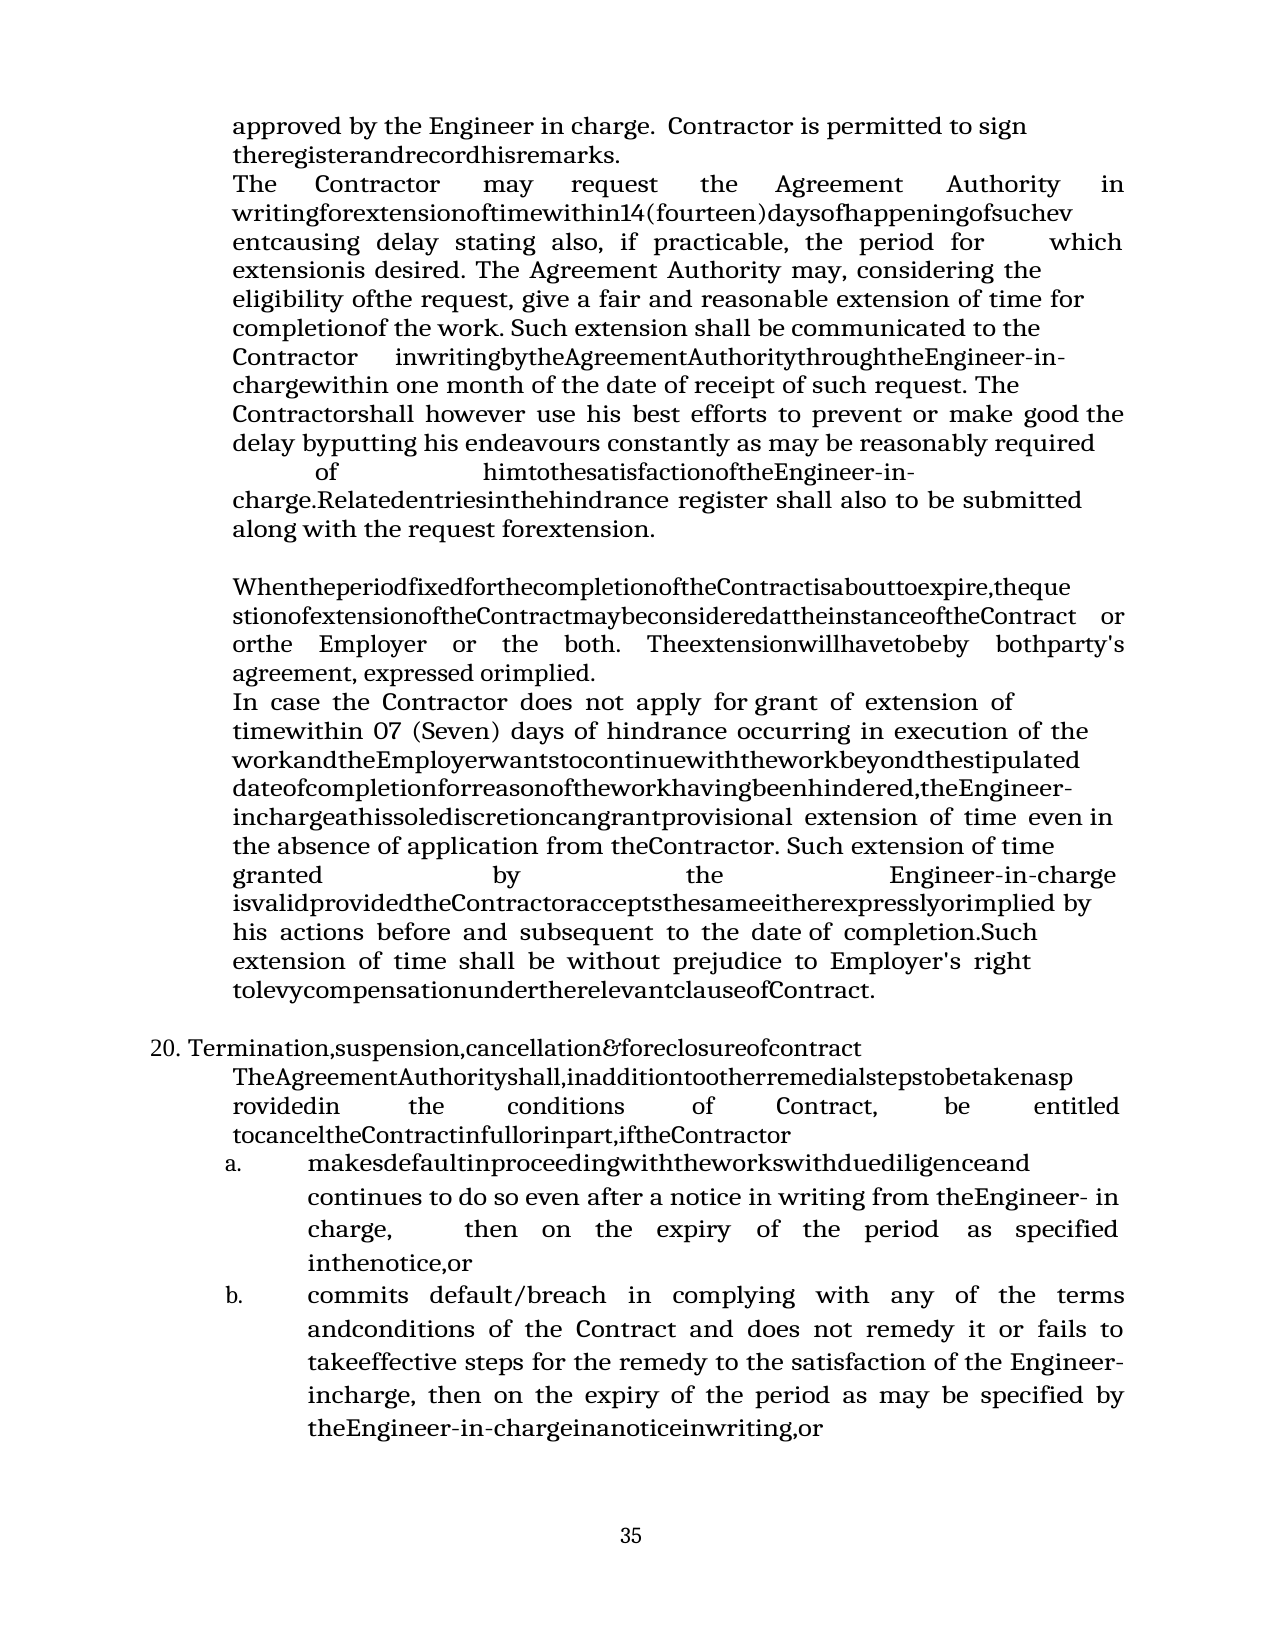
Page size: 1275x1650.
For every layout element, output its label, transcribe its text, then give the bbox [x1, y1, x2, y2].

text In case the Contractor does not apply for grant of extension of timewithin 07 (Seven) days of hindrance occurring in execution of the workandtheEmployerwantstocontinuewiththeworkbeyondthestipulated dateofcompletionforreasonoftheworkhavingbeenhindered,theEngineer- inchargeathissolediscretioncangrantprovisional extension of time even in the absence of application from theContractor. Such extension of time granted by the Engineer-in-charge isvalidprovidedtheContractoracceptsthesameeitherexpresslyorimplied by his actions before and subsequent to the date of completion.Such extension of time shall be without prejudice to Employer's right tolevycompensationundertherelevantclauseofContract. [232, 688, 1126, 1004]
list makesdefaultinproceedingwiththeworkswithduediligenceand continues to do so even after a notice in writing from theEngineer- in charge, then on the expiry of the period as specified inthenotice,or [225, 1149, 1126, 1277]
text WhentheperiodfixedforthecompletionoftheContractisabouttoexpire,theque stionofextensionoftheContractmaybeconsideredattheinstanceoftheContract or orthe Employer or the both. Theextensionwillhavetobeby bothparty's agreement, expressed orimplied. [232, 573, 1124, 688]
text approved by the Engineer in charge. Contractor is permitted to sign theregisterandrecordhisremarks. [232, 112, 1199, 170]
list Termination,suspension,cancellation&foreclosureofcontract TheAgreementAuthorityshall,inadditiontootherremedialstepstobetakenasp rovidedin the conditions of Contract, be entitled tocanceltheContractinfullorinpart,iftheContractor [150, 1033, 1125, 1149]
text The Contractor may request the Agreement Authority in writingforextensionoftimewithin14(fourteen)daysofhappeningofsuchev entcausing delay stating also, if practicable, the period for which extensionis desired. The Agreement Authority may, considering the eligibility ofthe request, give a fair and reasonable extension of time for completionof the work. Such extension shall be communicated to the Contractor inwritingbytheAgreementAuthoritythroughtheEngineer-in- chargewithin one month of the date of receipt of such request. The Contractorshall however use his best efforts to prevent or make good the delay byputting his endeavours constantly as may be reasonably required of himtothesatisfactionoftheEngineer-in- charge.Relatedentriesinthehindrance register shall also to be submitted along with the request forextension. [232, 170, 1126, 544]
list commits default/breach in complying with any of the terms andconditions of the Contract and does not remedy it or fails to takeeffective steps for the remedy to the satisfaction of the Engineer-incharge, then on the expiry of the period as may be specified by theEngineer-in-chargeinanoticeinwriting,or [225, 1281, 1125, 1442]
